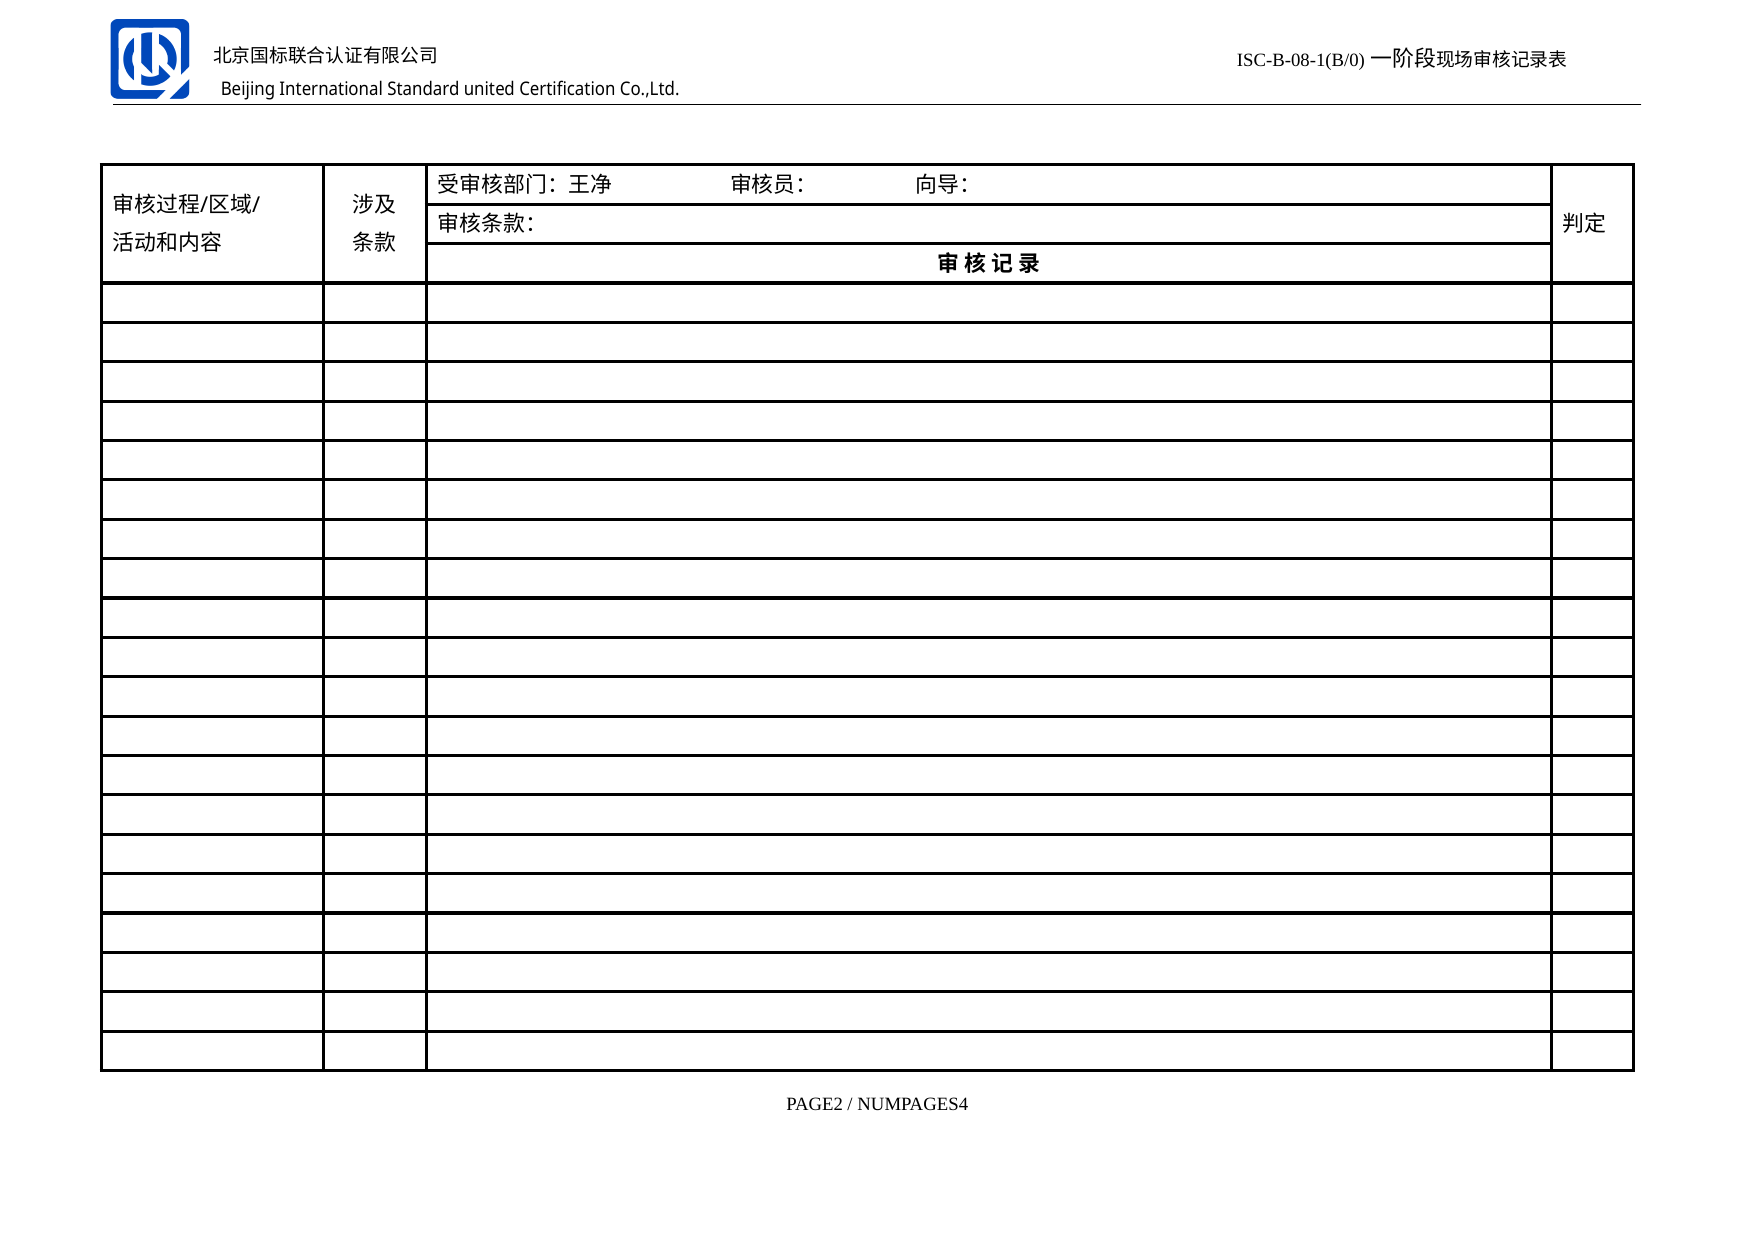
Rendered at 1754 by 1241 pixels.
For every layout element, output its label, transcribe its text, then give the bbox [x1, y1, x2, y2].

table_cell [428, 954, 1550, 990]
table_cell [1553, 915, 1632, 951]
table_cell [325, 600, 425, 636]
table_cell [103, 718, 322, 754]
table_cell [325, 363, 425, 399]
table_cell [103, 836, 322, 872]
table_cell [103, 600, 322, 636]
table_cell [1553, 757, 1632, 793]
table_cell [1553, 363, 1632, 399]
table_cell [325, 481, 425, 518]
table_cell [428, 993, 1550, 1029]
table_cell [428, 521, 1550, 557]
table_cell [103, 954, 322, 990]
table_cell [325, 915, 425, 951]
table_cell [325, 285, 425, 321]
table_cell [1553, 521, 1632, 557]
table_cell [325, 442, 425, 478]
table_cell [325, 993, 425, 1029]
table_cell [103, 993, 322, 1029]
table_cell [325, 757, 425, 793]
table_cell [1553, 403, 1632, 439]
table_cell [428, 915, 1550, 951]
table_cell [428, 442, 1550, 478]
table_cell [103, 639, 322, 675]
table_cell [1553, 796, 1632, 833]
table_cell [325, 324, 425, 360]
table_cell [428, 836, 1550, 872]
table_cell [428, 639, 1550, 675]
table_cell [1553, 836, 1632, 872]
table_cell [103, 521, 322, 557]
table_cell [325, 678, 425, 714]
table_cell [103, 285, 322, 321]
table_cell [428, 560, 1550, 596]
table_cell 审核条款： [428, 206, 1550, 242]
table_cell [1553, 324, 1632, 360]
table_cell [103, 442, 322, 478]
table_cell [428, 1033, 1550, 1069]
table_cell [428, 363, 1550, 399]
table_cell [428, 324, 1550, 360]
table_cell [1553, 560, 1632, 596]
table_cell [428, 403, 1550, 439]
table_cell [325, 836, 425, 872]
table_cell [325, 560, 425, 596]
table_header 涉及 条款 [325, 166, 425, 281]
table_cell [325, 954, 425, 990]
table_cell [103, 915, 322, 951]
table_cell [1553, 481, 1632, 518]
table_cell 审 核 记 录 [428, 245, 1550, 281]
table_cell [103, 560, 322, 596]
table_cell [1553, 442, 1632, 478]
table_cell [428, 285, 1550, 321]
table_cell [103, 678, 322, 714]
table_cell [1553, 600, 1632, 636]
table_cell [1553, 954, 1632, 990]
table_cell [325, 1033, 425, 1069]
table_cell [103, 796, 322, 833]
table_cell [325, 639, 425, 675]
table_cell [428, 757, 1550, 793]
table_cell [428, 481, 1550, 518]
table_cell [1553, 678, 1632, 714]
table_cell [103, 1033, 322, 1069]
table_cell [325, 875, 425, 911]
table_cell [1553, 875, 1632, 911]
table_cell [103, 757, 322, 793]
table_cell [103, 875, 322, 911]
table_cell [428, 600, 1550, 636]
table_cell [325, 521, 425, 557]
table_cell [103, 481, 322, 518]
table_header 受审核部门：王净 审核员： 向导： [428, 166, 1550, 203]
picture [110, 19, 190, 99]
table_cell [1553, 718, 1632, 754]
table_cell [1553, 993, 1632, 1029]
table_header 判定 [1553, 166, 1632, 281]
table_cell [325, 403, 425, 439]
table_cell [428, 718, 1550, 754]
table_cell [325, 796, 425, 833]
table_cell [428, 875, 1550, 911]
table_cell [325, 718, 425, 754]
table_header 审核过程/区域/ 活动和内容 [103, 166, 322, 281]
table_cell [1553, 639, 1632, 675]
table_cell [1553, 1033, 1632, 1069]
table_cell [428, 796, 1550, 833]
table_cell [103, 324, 322, 360]
table_cell [103, 403, 322, 439]
table_cell [103, 363, 322, 399]
table_cell [428, 678, 1550, 714]
table_cell [1553, 285, 1632, 321]
